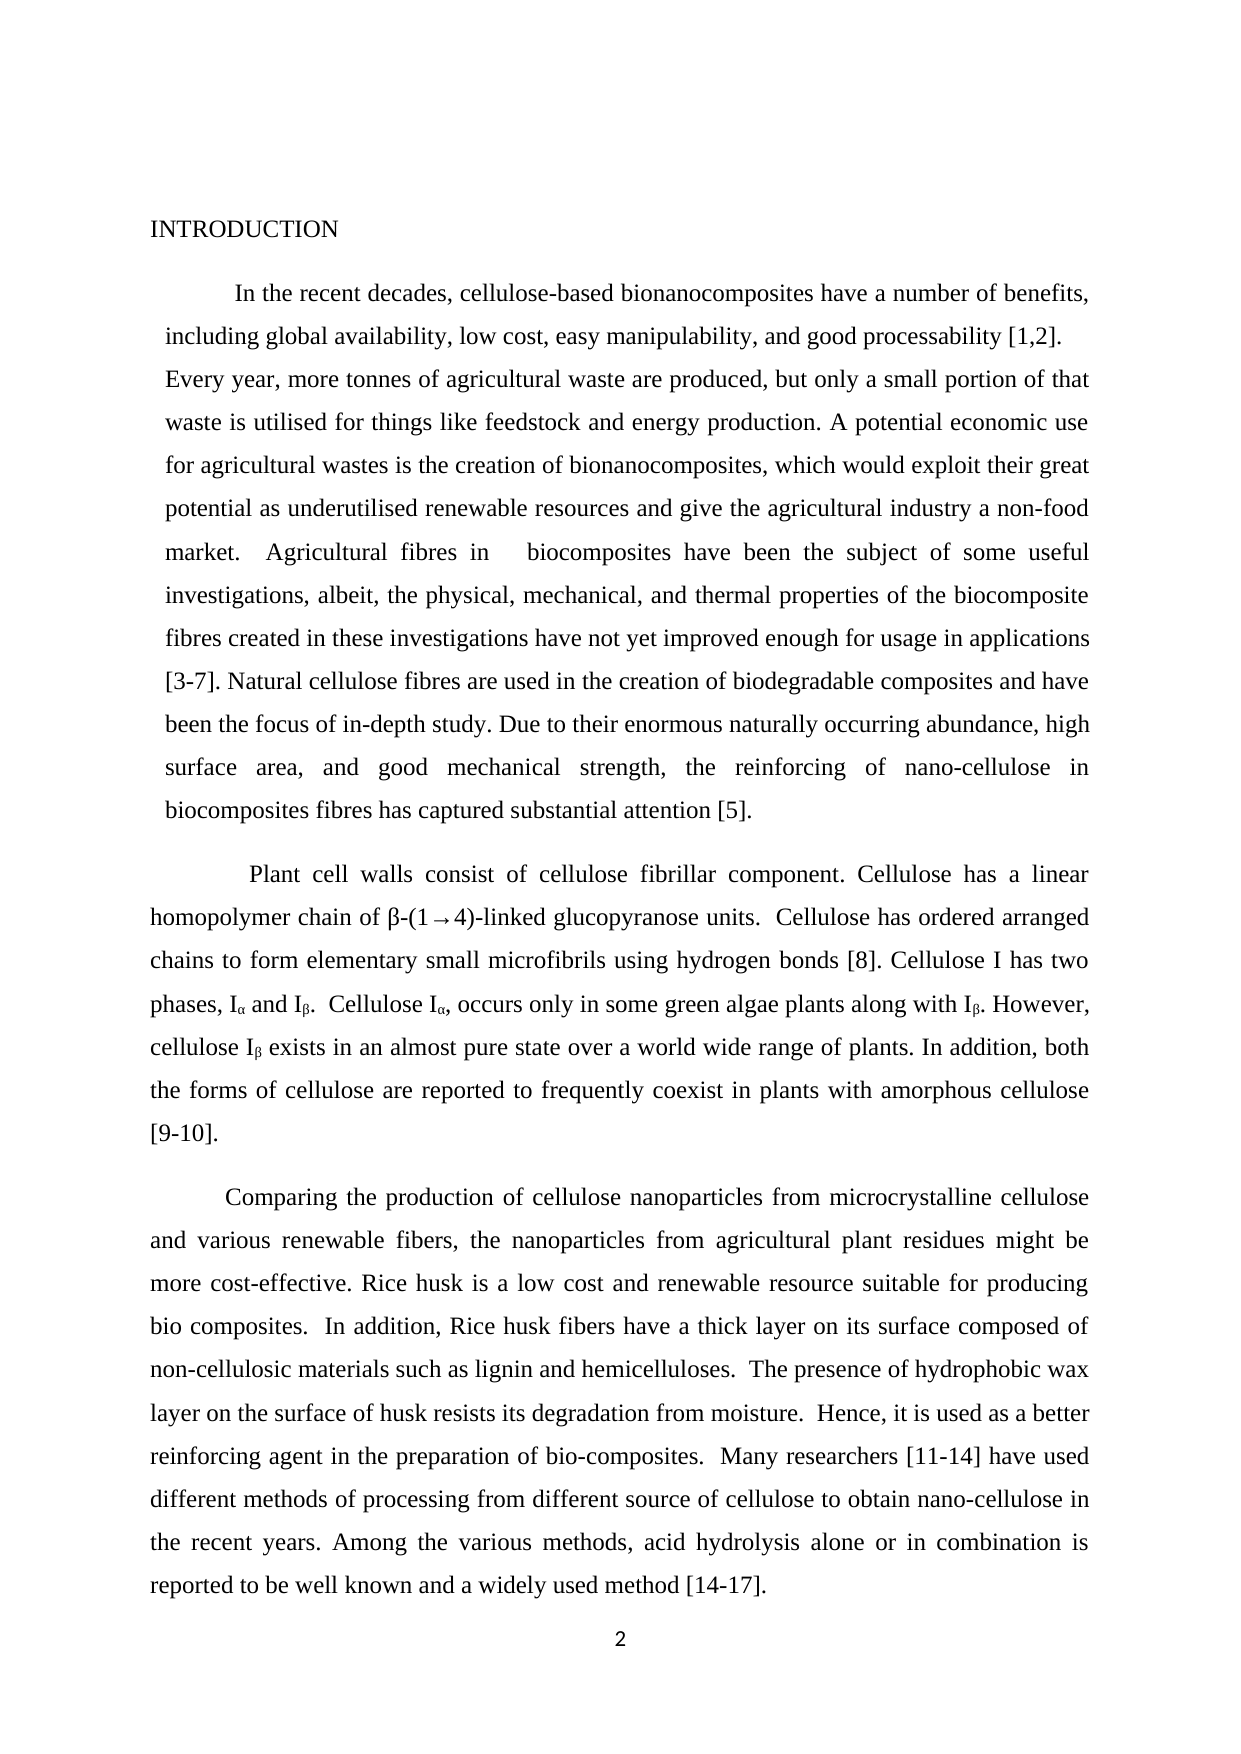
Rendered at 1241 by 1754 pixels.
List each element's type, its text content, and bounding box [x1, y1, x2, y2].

list In the recent decades, cellulose-based bionanocomposites have a number of benefits, including global availability, low cost, easy manipulability, and good processability [1,2]. [165, 278, 1090, 350]
text Plant cell walls consist of cellulose fibrillar component. Cellulose has a linear homopolymer chain of β-(1→4)-linked glucopyranose units. Cellulose has ordered arranged chains to form elementary small microfibrils using hydrogen bonds [8]. Cellulose I has two phases, Iα and Iβ. Cellulose Iα, occurs only in some green algae plants along with Iβ. However, cellulose Iβ exists in an almost pure state over a world wide range of plants. In addition, both the forms of cellulose are reported to frequently coexist in plants with amorphous cellulose [9-10]. [150, 859, 1090, 1147]
text Comparing the production of cellulose nanoparticles from microcrystalline cellulose and various renewable fibers, the nanoparticles from agricultural plant residues might be more cost-effective. Rice husk is a low cost and renewable resource suitable for producing bio composites. In addition, Rice husk fibers have a thick layer on its surface composed of non-cellulosic materials such as lignin and hemicelluloses. The presence of hydrophobic wax layer on the surface of husk resists its degradation from moisture. Hence, it is used as a better reinforcing agent in the preparation of bio-composites. Many researchers [11-14] have used different methods of processing from different source of cellulose to obtain nano-cellulose in the recent years. Among the various methods, acid hydrolysis alone or in combination is reported to be well known and a widely used method [14-17]. [150, 1182, 1090, 1599]
list Every year, more tonnes of agricultural waste are produced, but only a small portion of that waste is utilised for things like feedstock and energy production. A potential economic use for agricultural wastes is the creation of bionanocomposites, which would exploit their great potential as underutilised renewable resources and give the agricultural industry a non-food market. Agricultural fibres in biocomposites have been the subject of some useful investigations, albeit, the physical, mechanical, and thermal properties of the biocomposite fibres created in these investigations have not yet improved enough for usage in applications [3-7]. Natural cellulose fibres are used in the creation of biodegradable composites and have been the focus of in-depth study. Due to their enormous naturally occurring abundance, high surface area, and good mechanical strength, the reinforcing of nano-cellulose in biocomposites fibres has captured substantial attention [5]. [165, 364, 1090, 824]
text INTRODUCTION [150, 214, 1090, 243]
